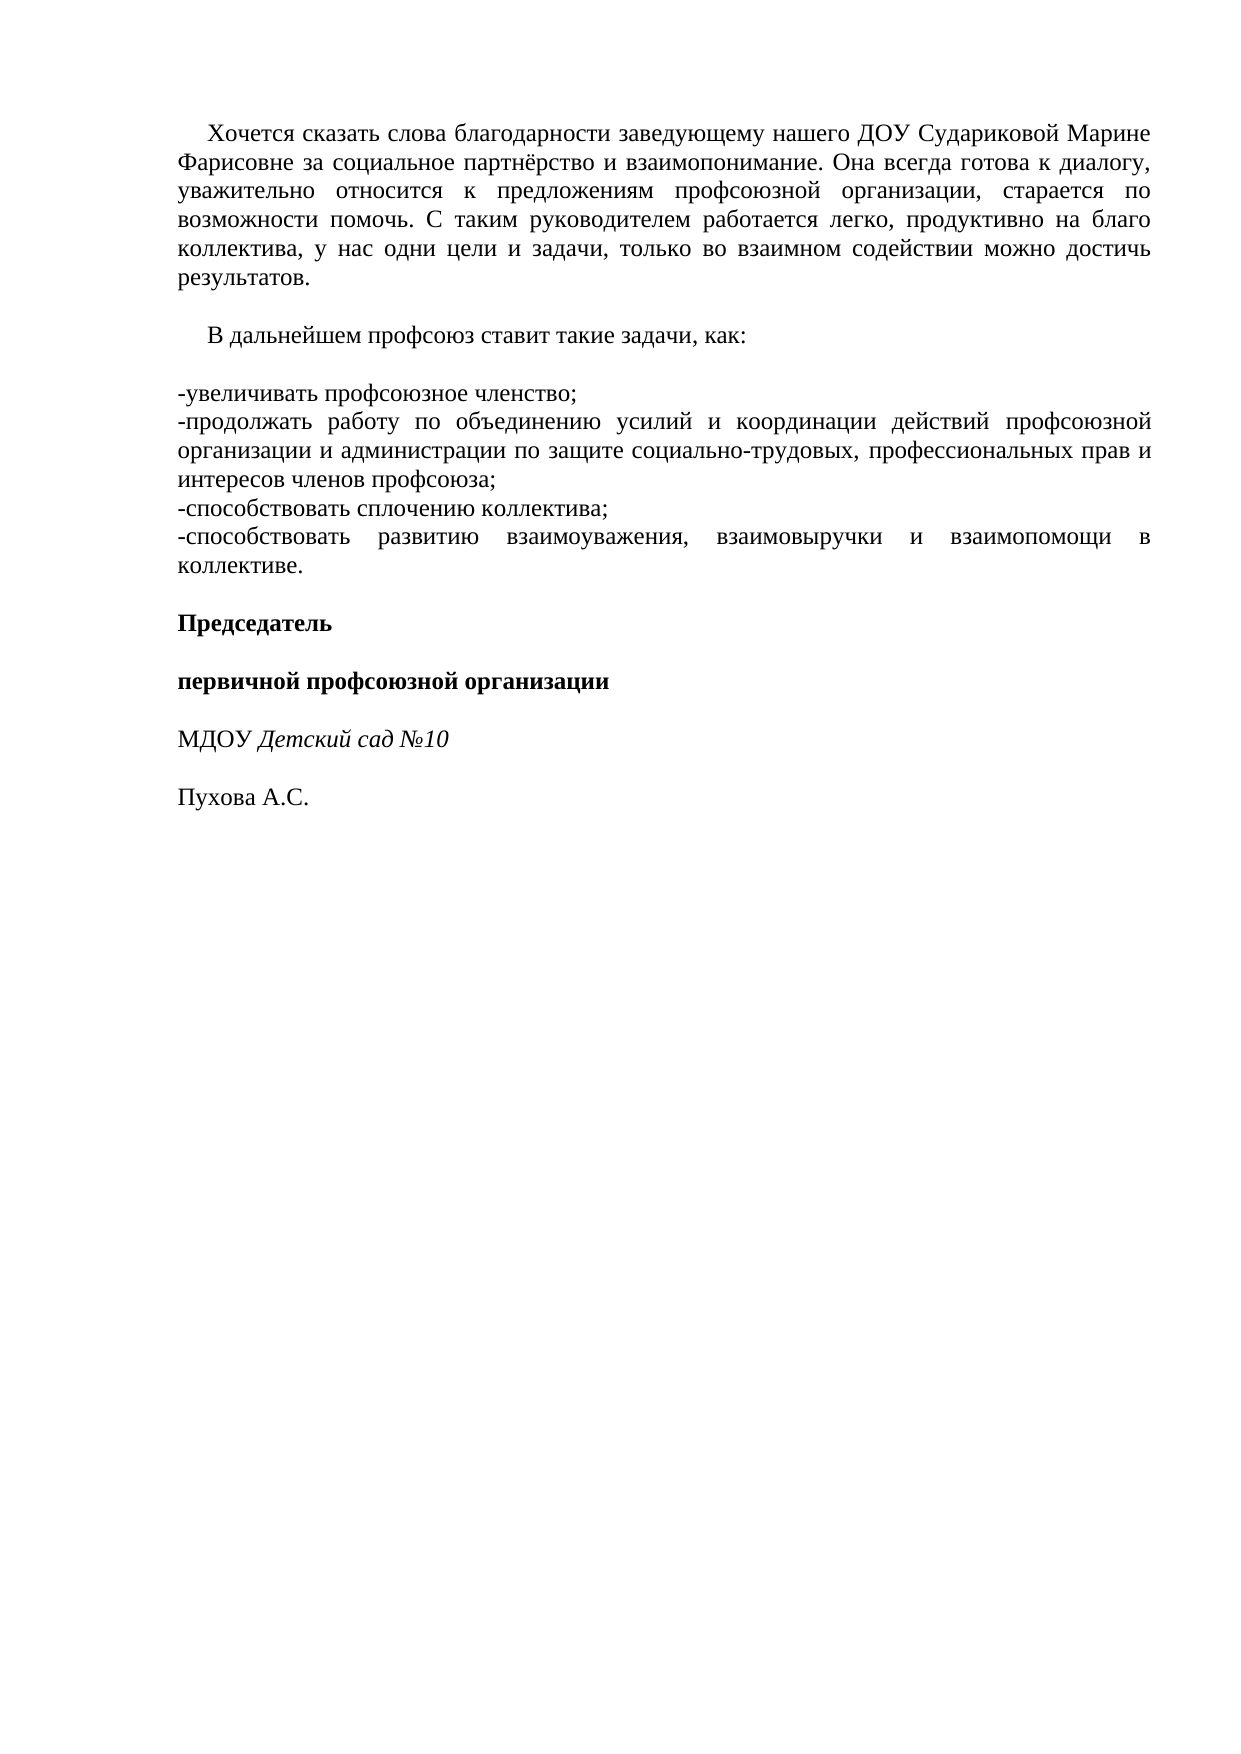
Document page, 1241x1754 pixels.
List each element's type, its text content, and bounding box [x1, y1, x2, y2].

text -продолжать работу по объединению усилий и координации действий профсоюзной организации и администрации по защите социально-трудовых, профессиональных прав и интересов членов профсоюза; [177, 406, 1152, 493]
text МДОУ Детский сад №10 [177, 724, 1152, 753]
text первичной профсоюзной организации [177, 666, 1152, 695]
text Хочется сказать слова благодарности заведующему нашего ДОУ Судариковой Марине Фарисовне за социальное партнёрство и взаимопонимание. Она всегда готова к диалогу, уважительно относится к предложениям профсоюзной организации, старается по возможности помочь. С таким руководителем работается легко, продуктивно на благо коллектива, у нас одни цели и задачи, только во взаимном содействии можно достичь результатов. [177, 118, 1152, 291]
text В дальнейшем профсоюз ставит такие задачи, как: [177, 320, 1152, 348]
text -способствовать сплочению коллектива; [177, 493, 1152, 521]
text -увеличивать профсоюзное членство; [177, 378, 1152, 406]
text Председатель [177, 608, 1152, 637]
text -способствовать развитию взаимоуважения, взаимовыручки и взаимопомощи в коллективе. [177, 521, 1152, 579]
text Пухова А.С. [177, 782, 1152, 811]
